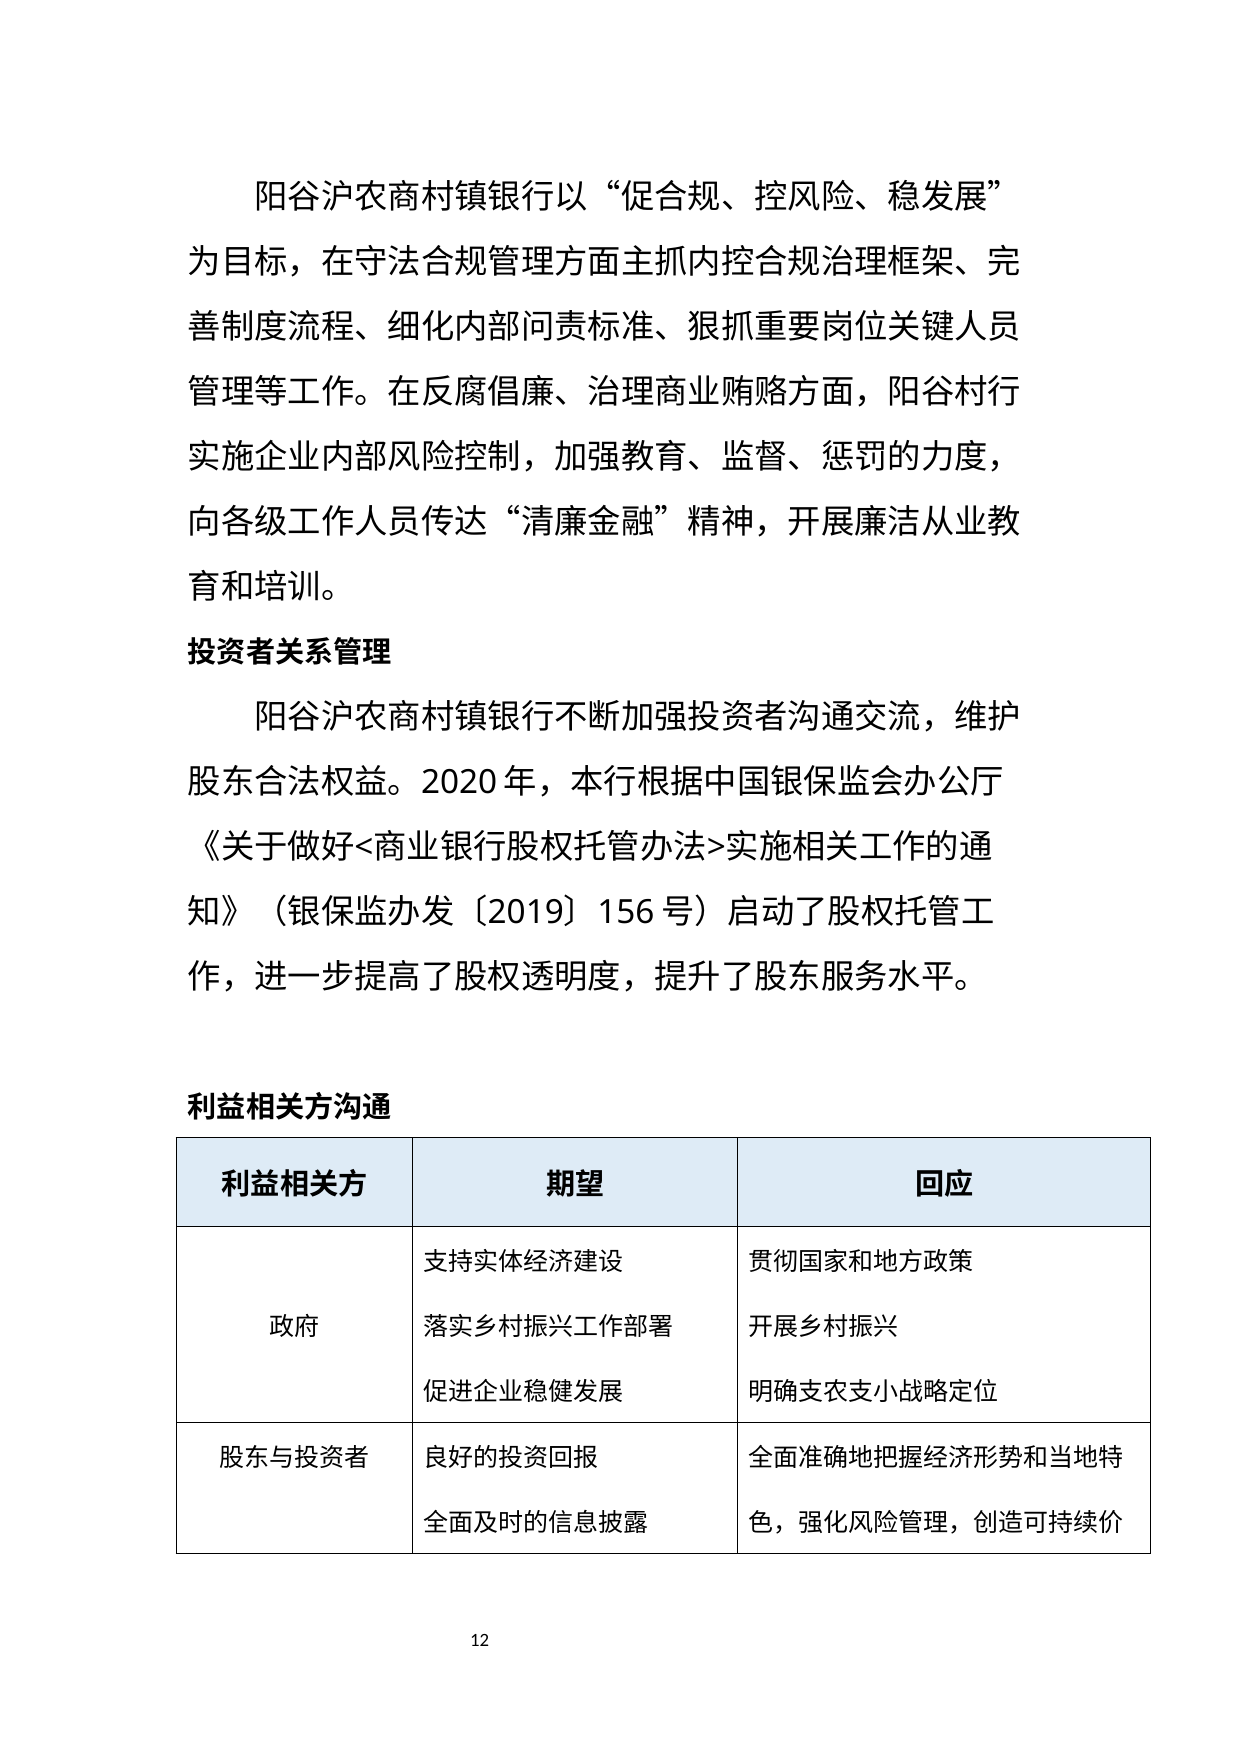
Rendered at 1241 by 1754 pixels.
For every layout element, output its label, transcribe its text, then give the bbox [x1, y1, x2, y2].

table_header 利益相关方 [177, 1138, 412, 1226]
table_header 期望 [413, 1138, 737, 1226]
list 投资者关系管理 [187, 617, 1053, 682]
list 利益相关方沟通 [187, 1072, 1053, 1137]
table_cell 政府 [177, 1227, 412, 1422]
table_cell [413, 1423, 737, 1553]
table_cell 支持实体经济建设 落实乡村振兴工作部署 促进企业稳健发展 [413, 1227, 737, 1422]
table_cell 股东与投资者 [177, 1423, 412, 1553]
table_cell 贯彻国家和地方政策 开展乡村振兴 明确支农支小战略定位 [738, 1227, 1150, 1422]
table_header 回应 [738, 1138, 1150, 1226]
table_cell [738, 1423, 1150, 1553]
list 阳谷沪农商村镇银行以“促合规、控风险、稳发展”为目标，在守法合规管理方面主抓内控合规治理框架、完善制度流程、细化内部问责标准、狠抓重要岗位关键人员管理等工作。在反腐倡廉、治理商业贿赂方面，阳谷村行实施企业内部风险控制，加强教育、监督、惩罚的力度，向各级工作人员传达“清廉金融”精神，开展廉洁从业教育和培训。 [187, 162, 1053, 617]
list 阳谷沪农商村镇银行不断加强投资者沟通交流，维护股东合法权益。2020年，本行根据中国银保监会办公厅《关于做好<商业银行股权托管办法>实施相关工作的通知》（银保监办发〔2019〕156号）启动了股权托管工作，进一步提高了股权透明度，提升了股东服务水平。 [187, 682, 1053, 1007]
